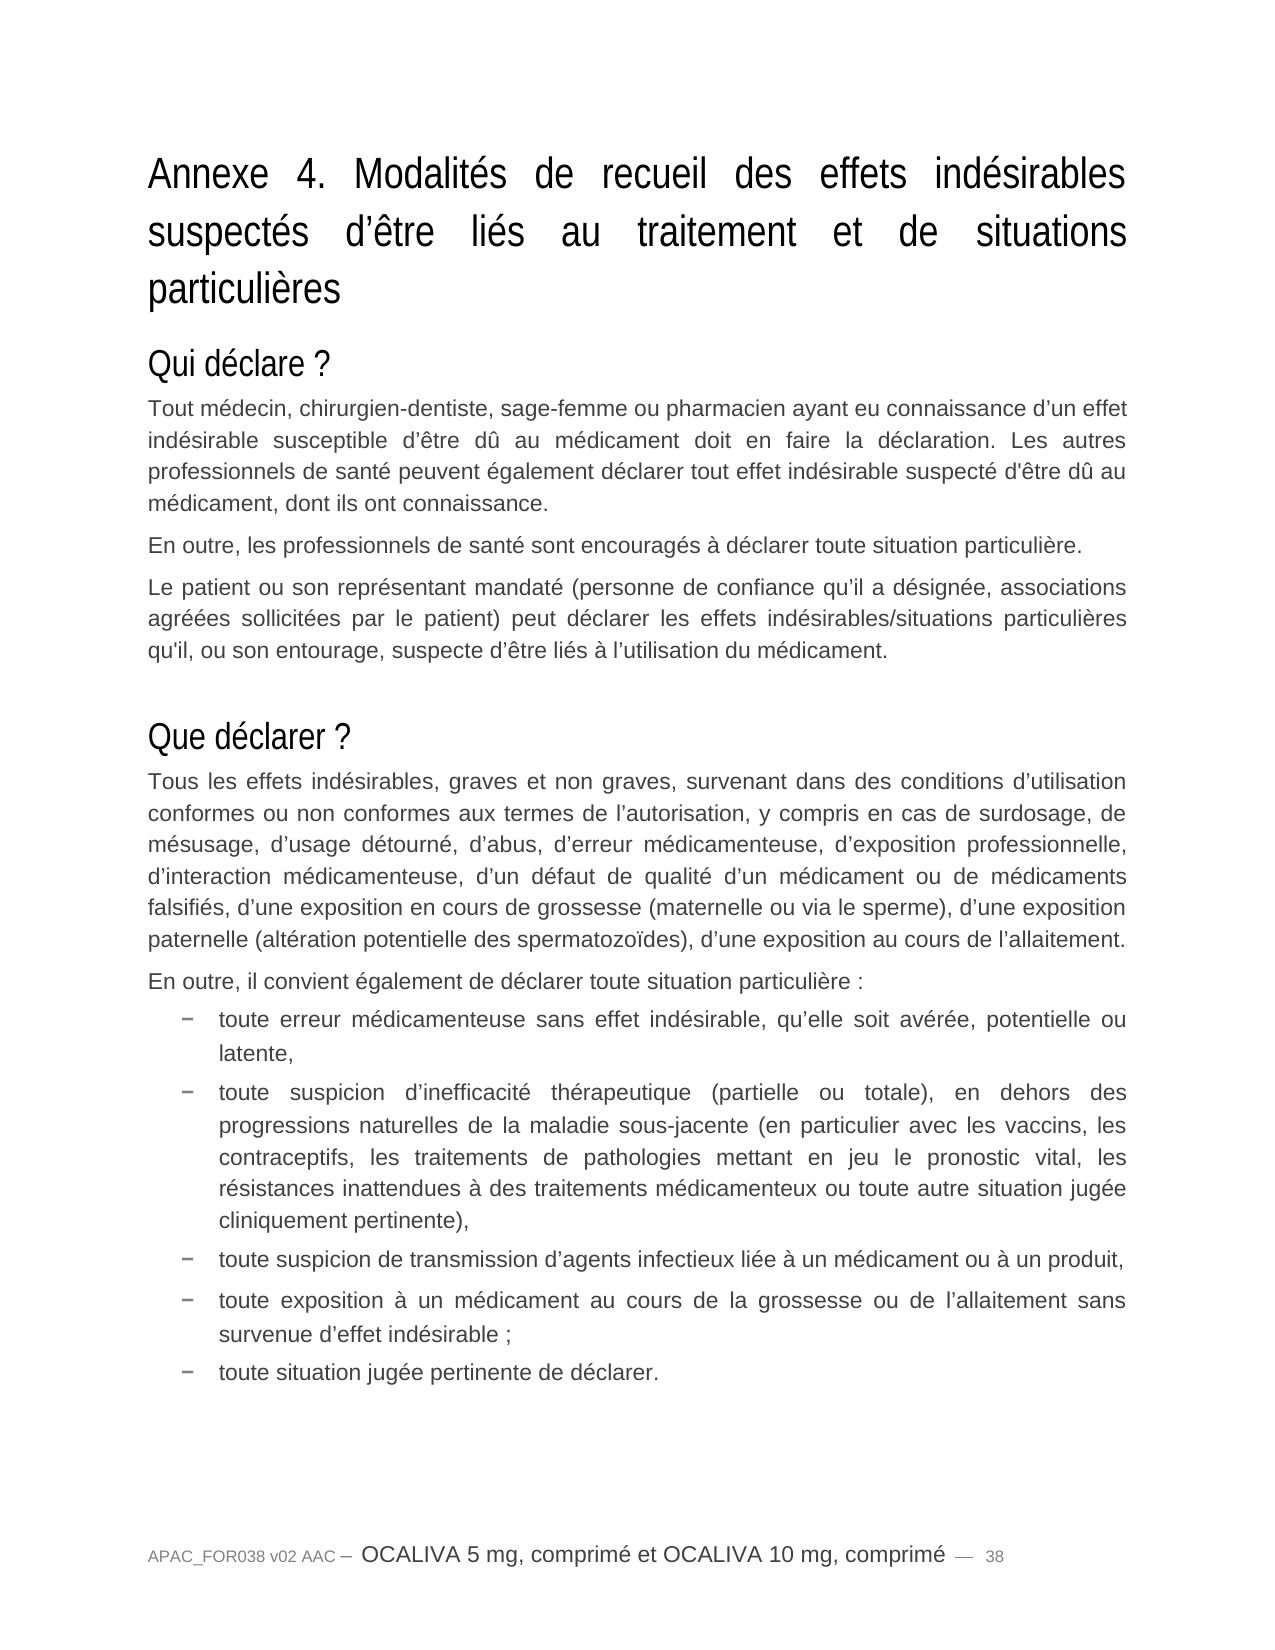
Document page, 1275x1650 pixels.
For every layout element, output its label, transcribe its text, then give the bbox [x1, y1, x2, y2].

text En outre, il convient également de déclarer toute situation particulière : [148, 968, 1127, 994]
list toute exposition à un médicament au cours de la grossesse ou de l’allaitement sans survenue d’effet indésirable ; [181, 1284, 1127, 1347]
list toute situation jugée pertinente de déclarer. [181, 1356, 1127, 1388]
text Le patient ou son représentant mandaté (personne de confiance qu’il a désignée, associations agréées sollicitées par le patient) peut déclarer les effets indésirables/situations particulières qu'il, ou son entourage, suspecte d’être liés à l’utilisation du médicament. [148, 574, 1127, 663]
text En outre, les professionnels de santé sont encouragés à déclarer toute situation particulière. [148, 532, 1125, 558]
text Tous les effets indésirables, graves et non graves, survenant dans des conditions d’utilisation conformes ou non conformes aux termes de l’autorisation, y compris en cas de surdosage, de mésusage, d’usage détourné, d’abus, d’erreur médicamenteuse, d’exposition professionnelle, d’interaction médicamenteuse, d’un défaut de qualité d’un médicament ou de médicaments falsifiés, d’une exposition en cours de grossesse (maternelle ou via le sperme), d’une exposition paternelle (altération potentielle des spermatozoïdes), d’une exposition au cours de l’allaitement. [148, 768, 1127, 952]
subtitle Qui déclare ? [148, 342, 1127, 384]
list toute suspicion d’inefficacité thérapeutique (partielle ou totale), en dehors des progressions naturelles de la maladie sous-jacente (en particulier avec les vaccins, les contraceptifs, les traitements de pathologies mettant en jeu le pronostic vital, les résistances inattendues à des traitements médicamenteux ou toute autre situation jugée cliniquement pertinente), [181, 1076, 1127, 1233]
text Tout médecin, chirurgien-dentiste, sage-femme ou pharmacien ayant eu connaissance d’un effet indésirable susceptible d’être dû au médicament doit en faire la déclaration. Les autres professionnels de santé peuvent également déclarer tout effet indésirable suspecté d'être dû au médicament, dont ils ont connaissance. [148, 395, 1127, 516]
list toute suspicion de transmission d’agents infectieux liée à un médicament ou à un produit, [181, 1242, 1127, 1274]
list toute erreur médicamenteuse sans effet indésirable, qu’elle soit avérée, potentielle ou latente, [181, 1003, 1127, 1066]
subtitle Que déclarer ? [148, 714, 1127, 757]
list Annexe 4. Modalités de recueil des effets indésirables suspectés d’être liés au traitement et de situations particulières [148, 148, 1127, 313]
